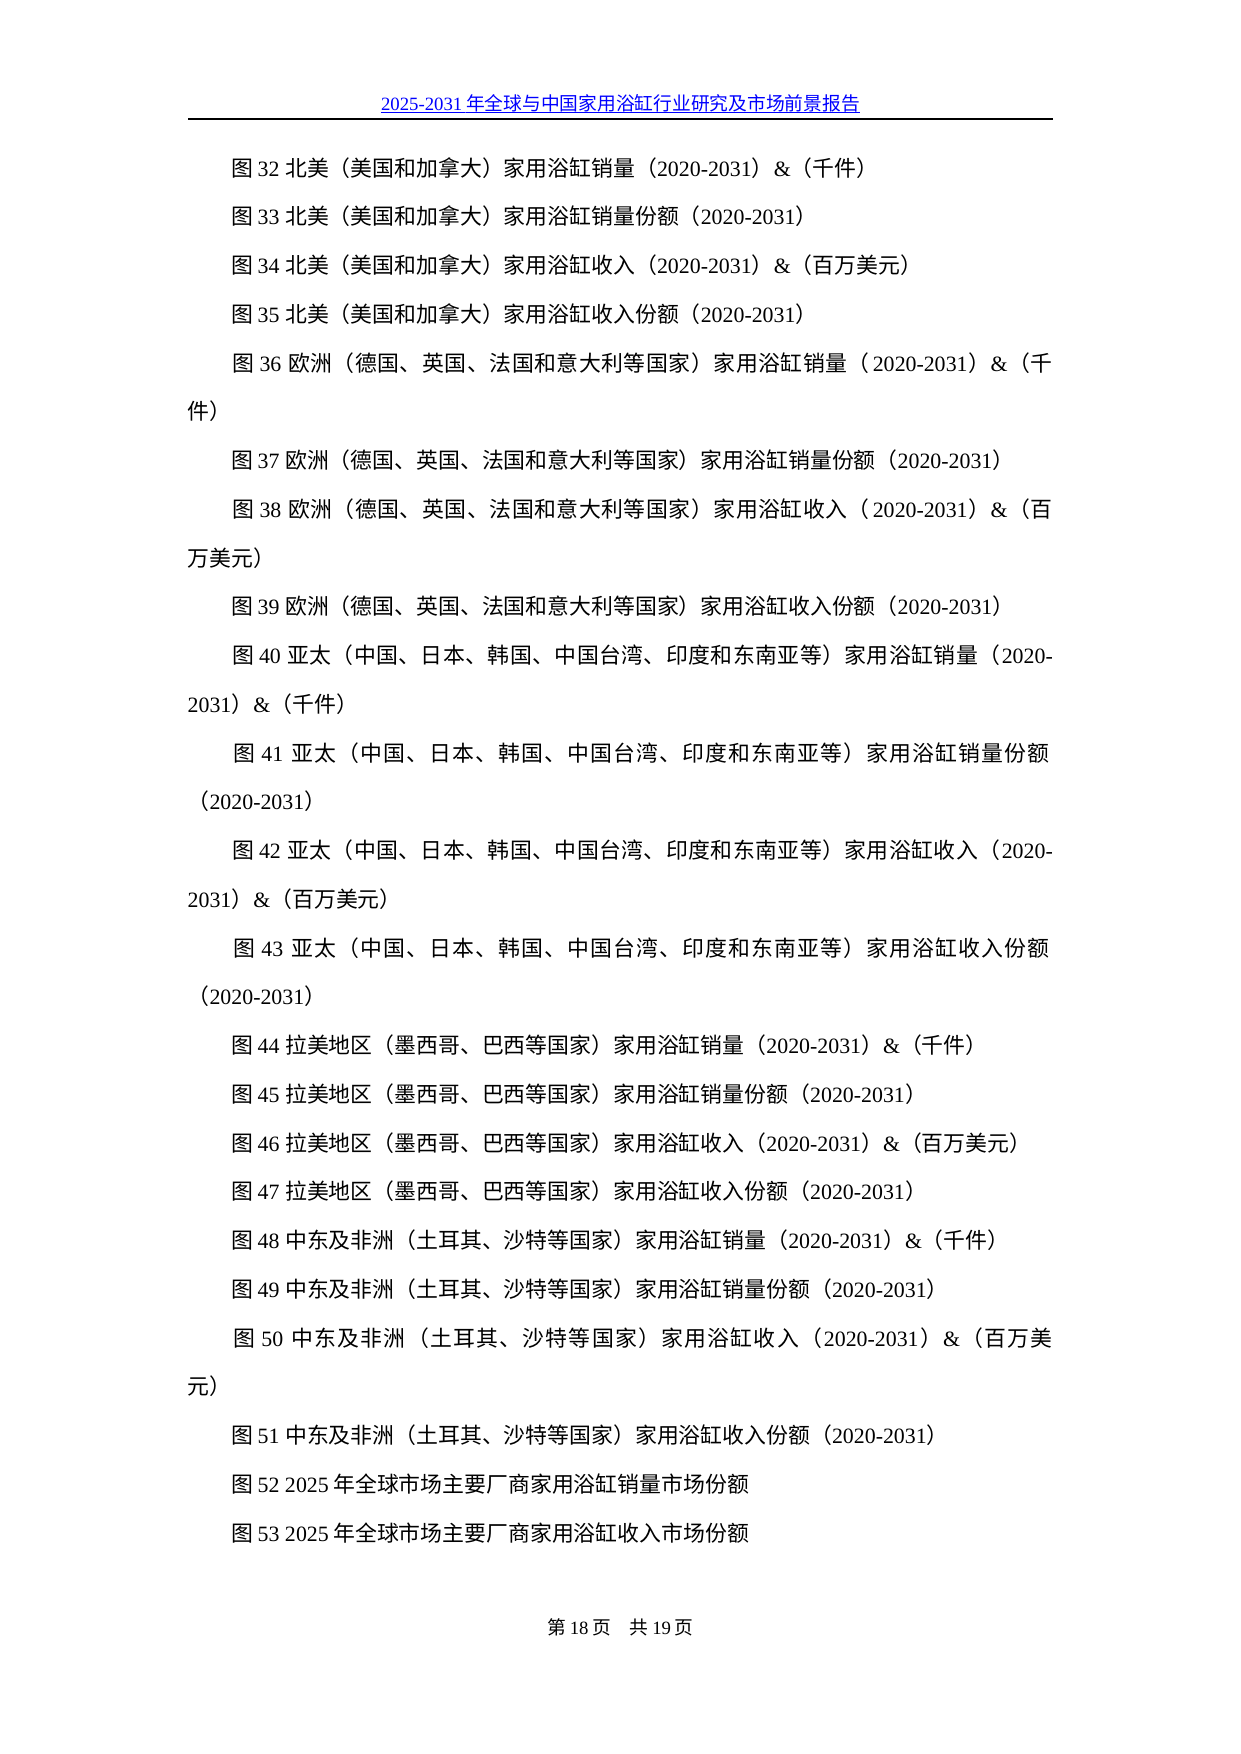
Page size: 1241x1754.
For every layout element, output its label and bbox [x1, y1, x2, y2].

text [187, 150, 1053, 1548]
